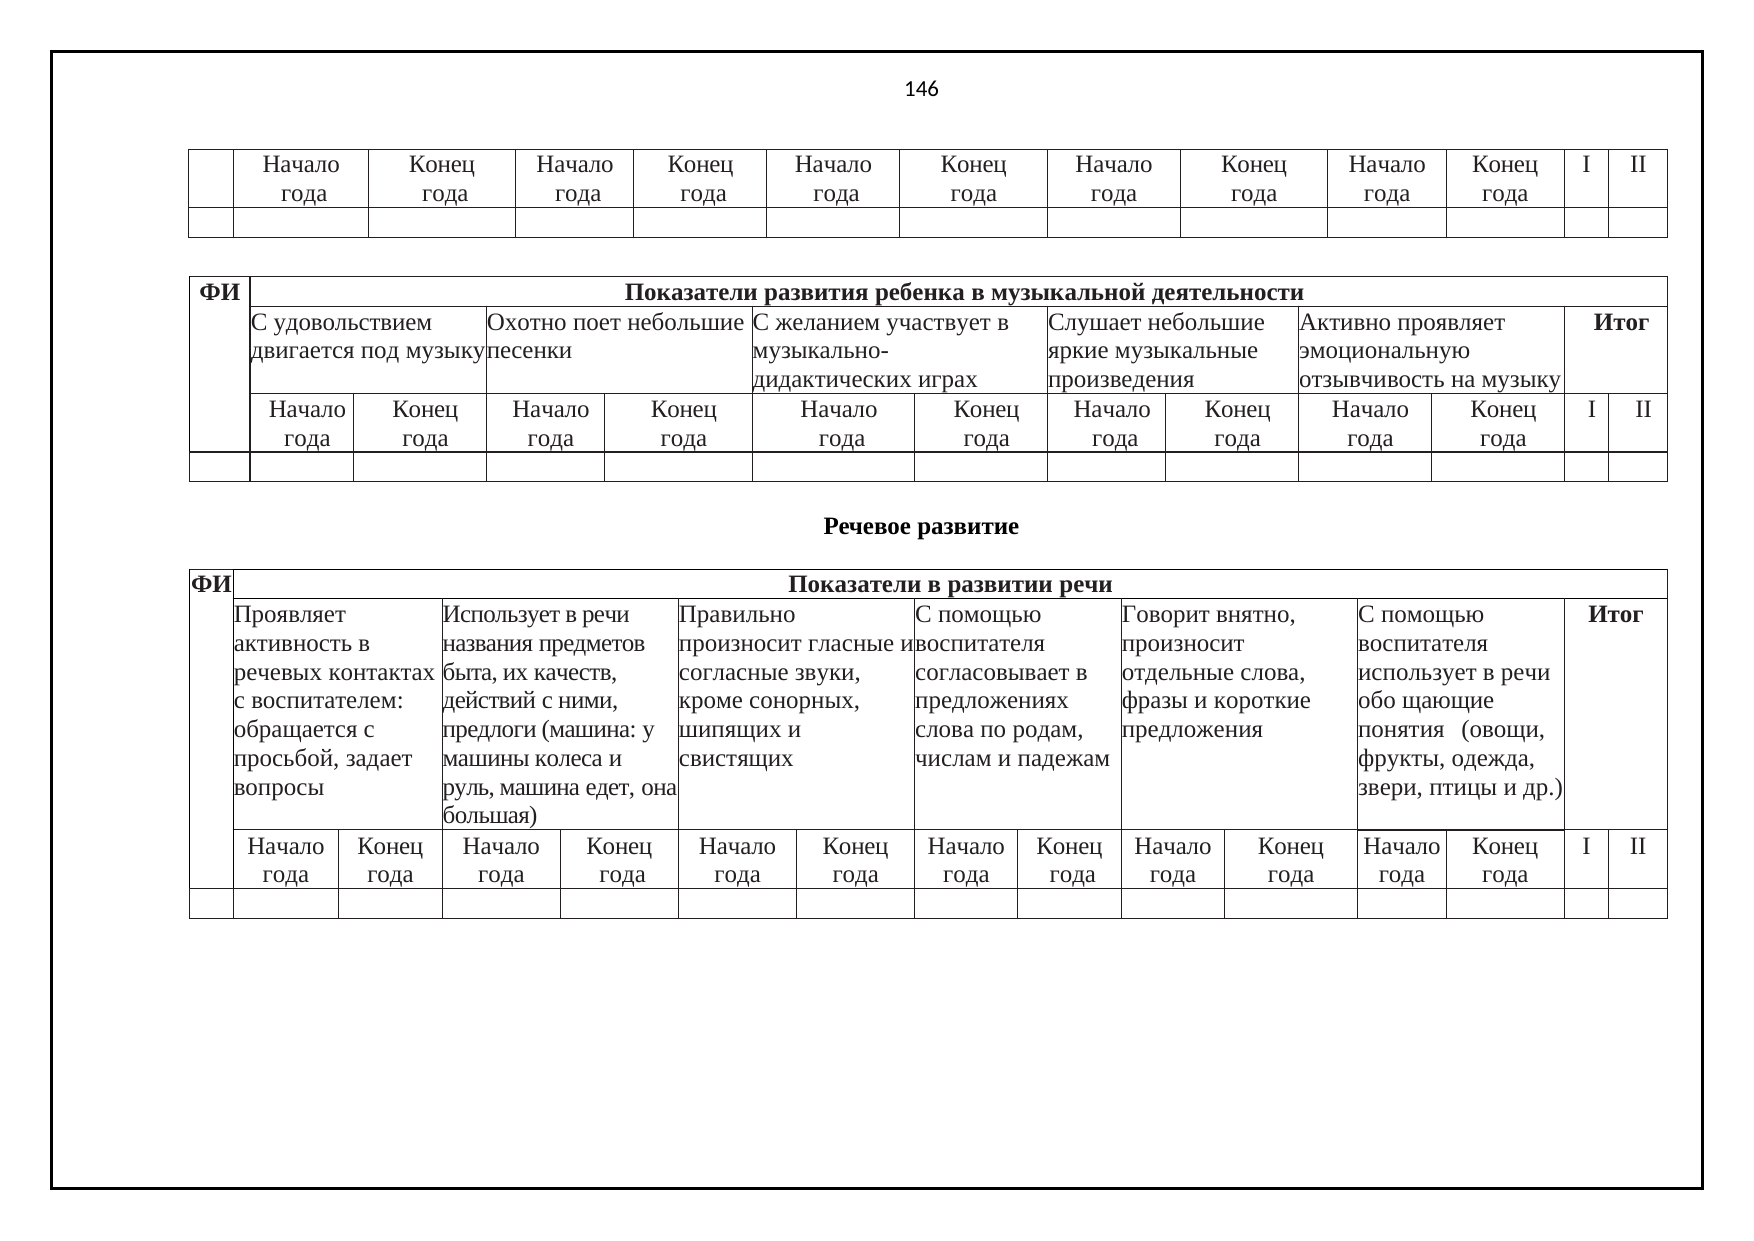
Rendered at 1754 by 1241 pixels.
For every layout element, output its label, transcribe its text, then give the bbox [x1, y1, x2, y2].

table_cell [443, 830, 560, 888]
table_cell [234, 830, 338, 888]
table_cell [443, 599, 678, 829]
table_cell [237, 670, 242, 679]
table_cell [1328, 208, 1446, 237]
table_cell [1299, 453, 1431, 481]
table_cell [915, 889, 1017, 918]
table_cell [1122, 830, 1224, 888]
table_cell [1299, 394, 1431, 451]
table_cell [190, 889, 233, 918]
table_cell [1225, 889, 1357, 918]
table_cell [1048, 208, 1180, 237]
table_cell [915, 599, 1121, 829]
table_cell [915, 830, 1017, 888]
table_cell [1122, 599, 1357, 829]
text Речевое развитие [177, 511, 1665, 540]
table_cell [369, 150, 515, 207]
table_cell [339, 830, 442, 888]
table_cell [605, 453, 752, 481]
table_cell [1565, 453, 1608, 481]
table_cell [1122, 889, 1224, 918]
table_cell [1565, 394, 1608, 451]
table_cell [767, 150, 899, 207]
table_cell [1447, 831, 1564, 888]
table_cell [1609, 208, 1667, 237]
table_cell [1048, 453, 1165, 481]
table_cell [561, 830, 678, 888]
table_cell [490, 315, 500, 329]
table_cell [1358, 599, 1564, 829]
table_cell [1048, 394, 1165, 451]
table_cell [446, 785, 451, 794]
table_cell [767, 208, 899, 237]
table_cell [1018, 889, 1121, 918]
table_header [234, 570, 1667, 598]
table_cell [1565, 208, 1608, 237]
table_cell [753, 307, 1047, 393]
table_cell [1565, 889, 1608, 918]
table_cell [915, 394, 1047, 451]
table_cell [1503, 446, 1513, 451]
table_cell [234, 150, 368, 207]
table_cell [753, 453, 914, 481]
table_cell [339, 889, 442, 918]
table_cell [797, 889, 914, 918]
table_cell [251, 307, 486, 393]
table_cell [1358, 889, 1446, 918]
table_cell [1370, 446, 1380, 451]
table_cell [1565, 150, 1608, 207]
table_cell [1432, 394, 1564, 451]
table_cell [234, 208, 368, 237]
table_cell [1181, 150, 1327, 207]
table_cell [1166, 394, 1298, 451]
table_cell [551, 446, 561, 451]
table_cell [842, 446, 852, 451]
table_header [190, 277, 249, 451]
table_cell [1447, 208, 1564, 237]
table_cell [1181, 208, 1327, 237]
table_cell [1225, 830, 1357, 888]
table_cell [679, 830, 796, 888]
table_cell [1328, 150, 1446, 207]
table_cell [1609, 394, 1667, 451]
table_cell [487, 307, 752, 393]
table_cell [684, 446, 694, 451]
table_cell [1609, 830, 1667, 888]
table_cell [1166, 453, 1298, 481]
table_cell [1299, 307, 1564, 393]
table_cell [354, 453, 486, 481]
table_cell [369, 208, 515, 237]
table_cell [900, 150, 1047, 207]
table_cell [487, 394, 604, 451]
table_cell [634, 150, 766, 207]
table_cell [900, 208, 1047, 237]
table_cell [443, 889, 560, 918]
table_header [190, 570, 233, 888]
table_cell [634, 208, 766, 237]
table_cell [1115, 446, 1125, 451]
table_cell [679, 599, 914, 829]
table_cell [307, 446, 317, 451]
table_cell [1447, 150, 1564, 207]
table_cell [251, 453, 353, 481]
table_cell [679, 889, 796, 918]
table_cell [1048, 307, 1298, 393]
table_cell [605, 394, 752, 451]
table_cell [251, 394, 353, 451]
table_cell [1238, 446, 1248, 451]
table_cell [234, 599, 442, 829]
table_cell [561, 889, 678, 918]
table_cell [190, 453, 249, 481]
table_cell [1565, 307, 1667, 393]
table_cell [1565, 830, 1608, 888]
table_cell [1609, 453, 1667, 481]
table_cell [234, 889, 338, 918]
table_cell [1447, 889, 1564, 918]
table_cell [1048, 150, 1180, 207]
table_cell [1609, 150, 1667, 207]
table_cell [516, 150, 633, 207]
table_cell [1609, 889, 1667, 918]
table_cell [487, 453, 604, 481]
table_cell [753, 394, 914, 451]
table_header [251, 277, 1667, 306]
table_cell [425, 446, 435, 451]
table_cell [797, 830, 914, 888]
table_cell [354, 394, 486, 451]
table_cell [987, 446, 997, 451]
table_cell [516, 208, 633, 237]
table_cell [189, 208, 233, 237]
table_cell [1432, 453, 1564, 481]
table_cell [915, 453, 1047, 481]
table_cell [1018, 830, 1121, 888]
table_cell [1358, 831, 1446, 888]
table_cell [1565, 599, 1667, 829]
